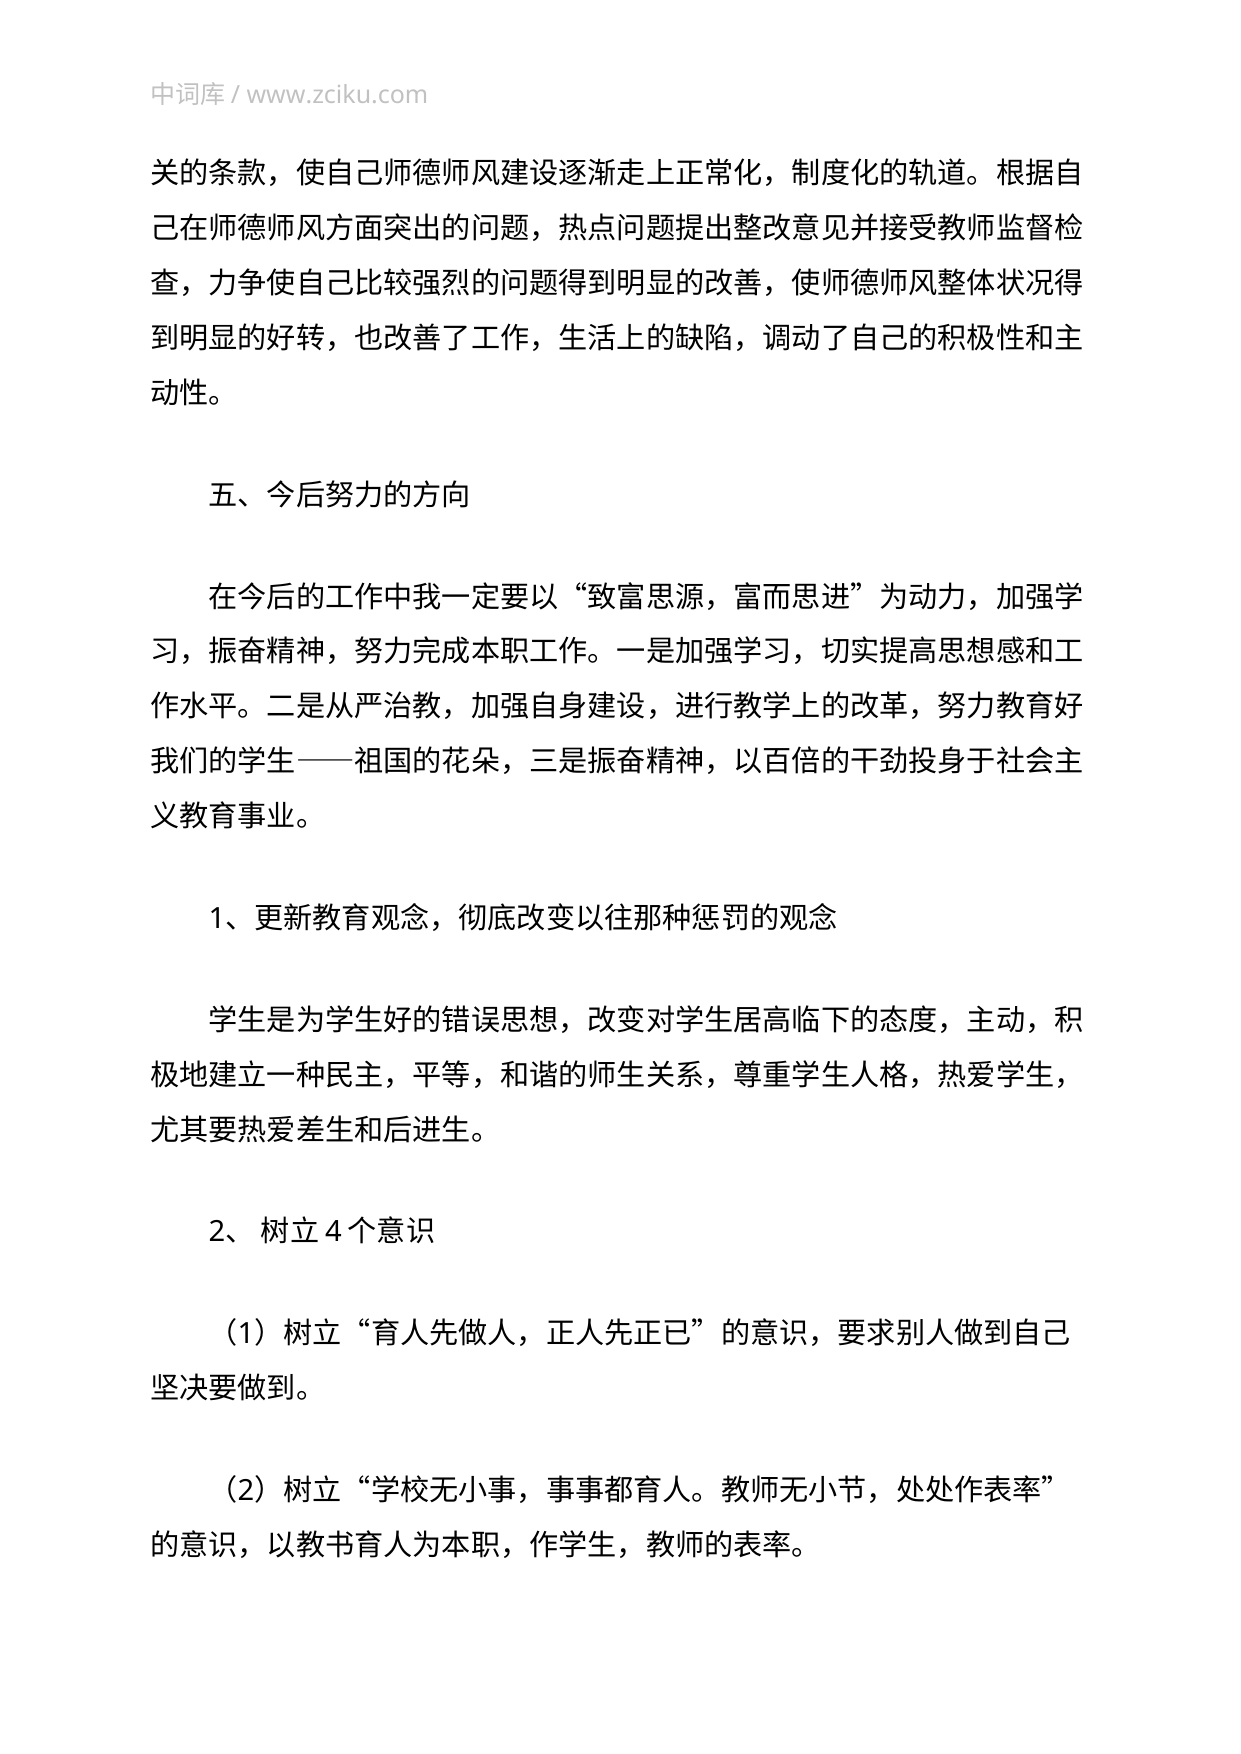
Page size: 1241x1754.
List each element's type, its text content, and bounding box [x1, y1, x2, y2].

text （1）树立“育人先做人，正人先正已”的意识，要求别人做到自己坚决要做到。 [150, 1310, 1090, 1407]
text 五、今后努力的方向 [150, 471, 1090, 514]
text （2）树立“学校无小事，事事都育人。教师无小节，处处作表率”的意识，以教书育人为本职，作学生，教师的表率。 [150, 1467, 1090, 1564]
text 2、 树立4个意识 [150, 1208, 1090, 1250]
text 在今后的工作中我一定要以“致富思源，富而思进”为动力，加强学习，振奋精神，努力完成本职工作。一是加强学习，切实提高思想感和工作水平。二是从严治教，加强自身建设，进行教学上的改革，努力教育好我们的学生——祖国的花朵，三是振奋精神，以百倍的干劲投身于社会主义教育事业。 [150, 573, 1090, 835]
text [150, 150, 1090, 412]
text 1、更新教育观念，彻底改变以往那种惩罚的观念 [150, 894, 1090, 937]
text 学生是为学生好的错误思想，改变对学生居高临下的态度，主动，积极地建立一种民主，平等，和谐的师生关系，尊重学生人格，热爱学生，尤其要热爱差生和后进生。 [150, 996, 1090, 1148]
